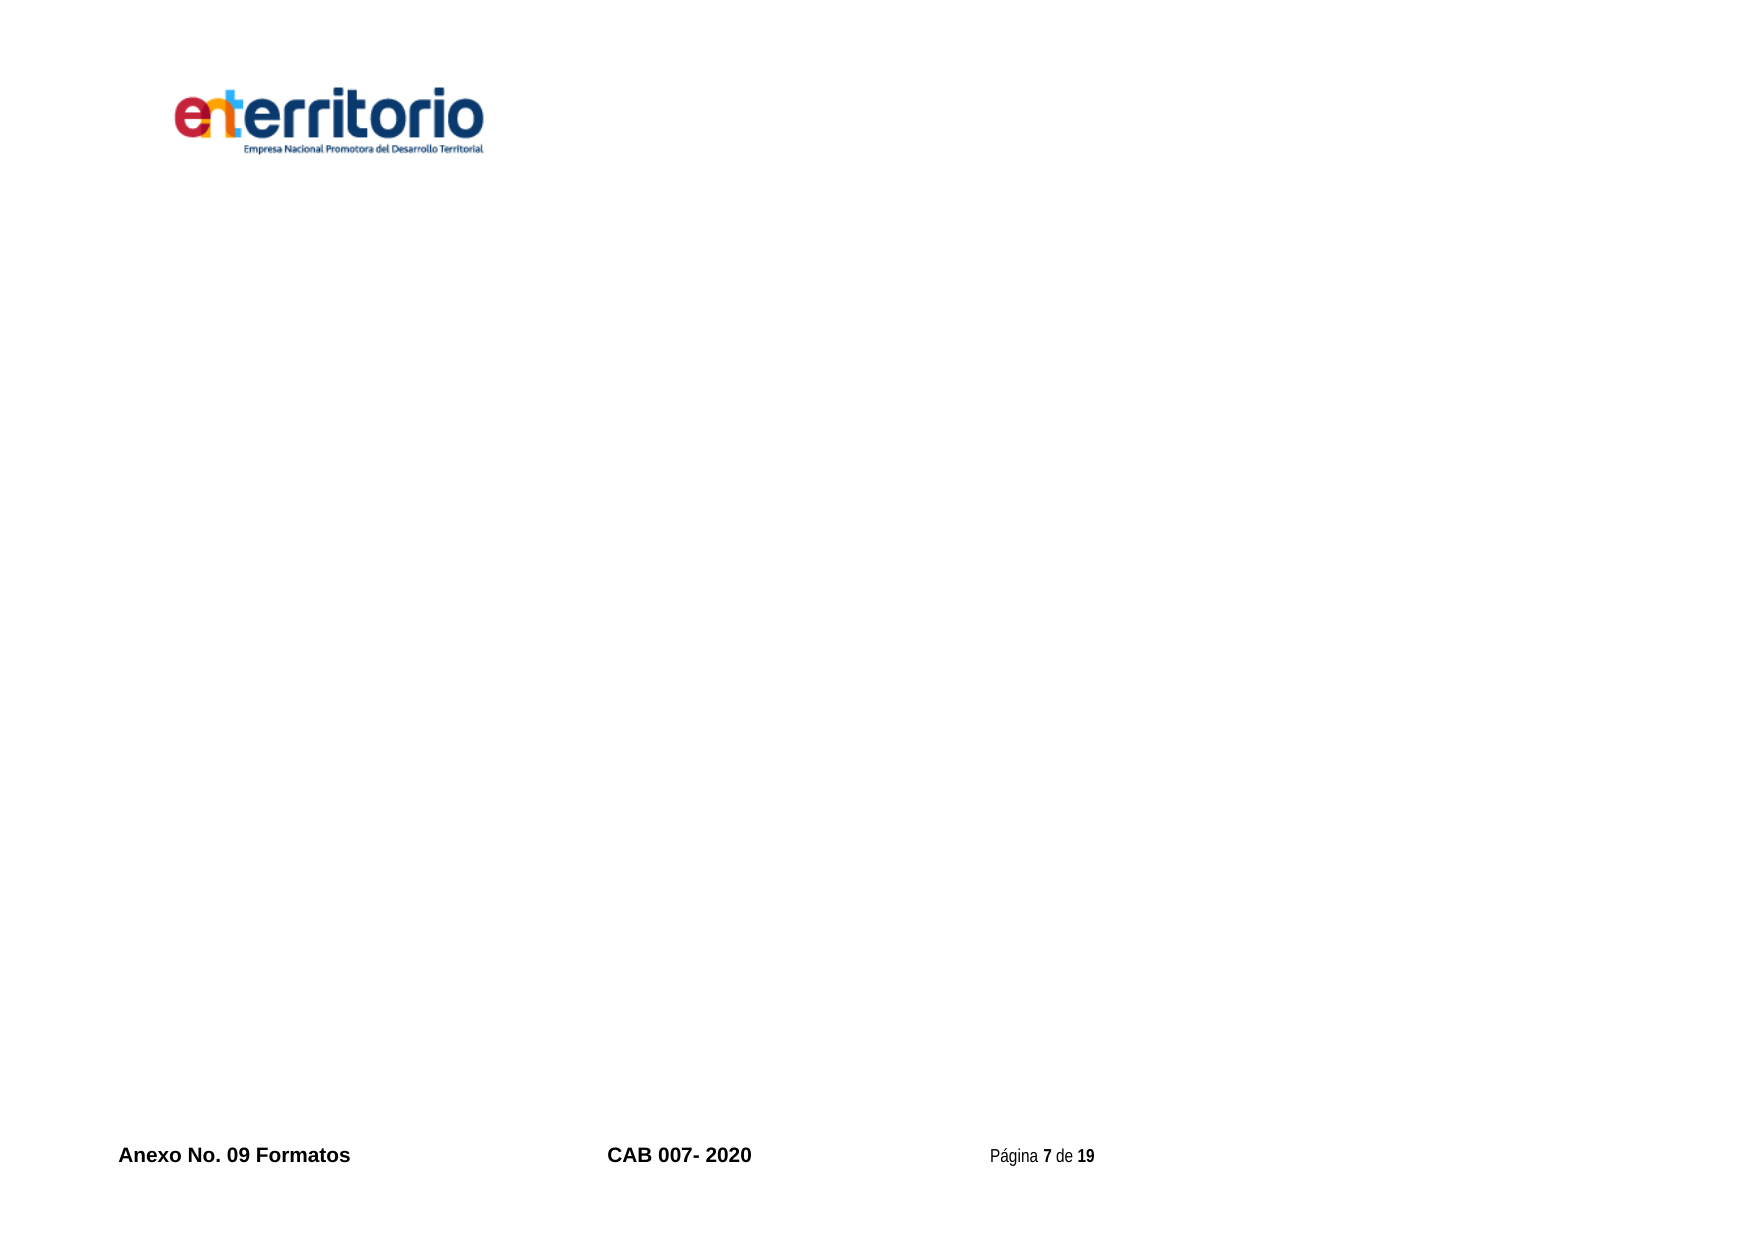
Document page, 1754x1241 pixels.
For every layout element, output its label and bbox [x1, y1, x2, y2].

picture [118, 75, 497, 161]
